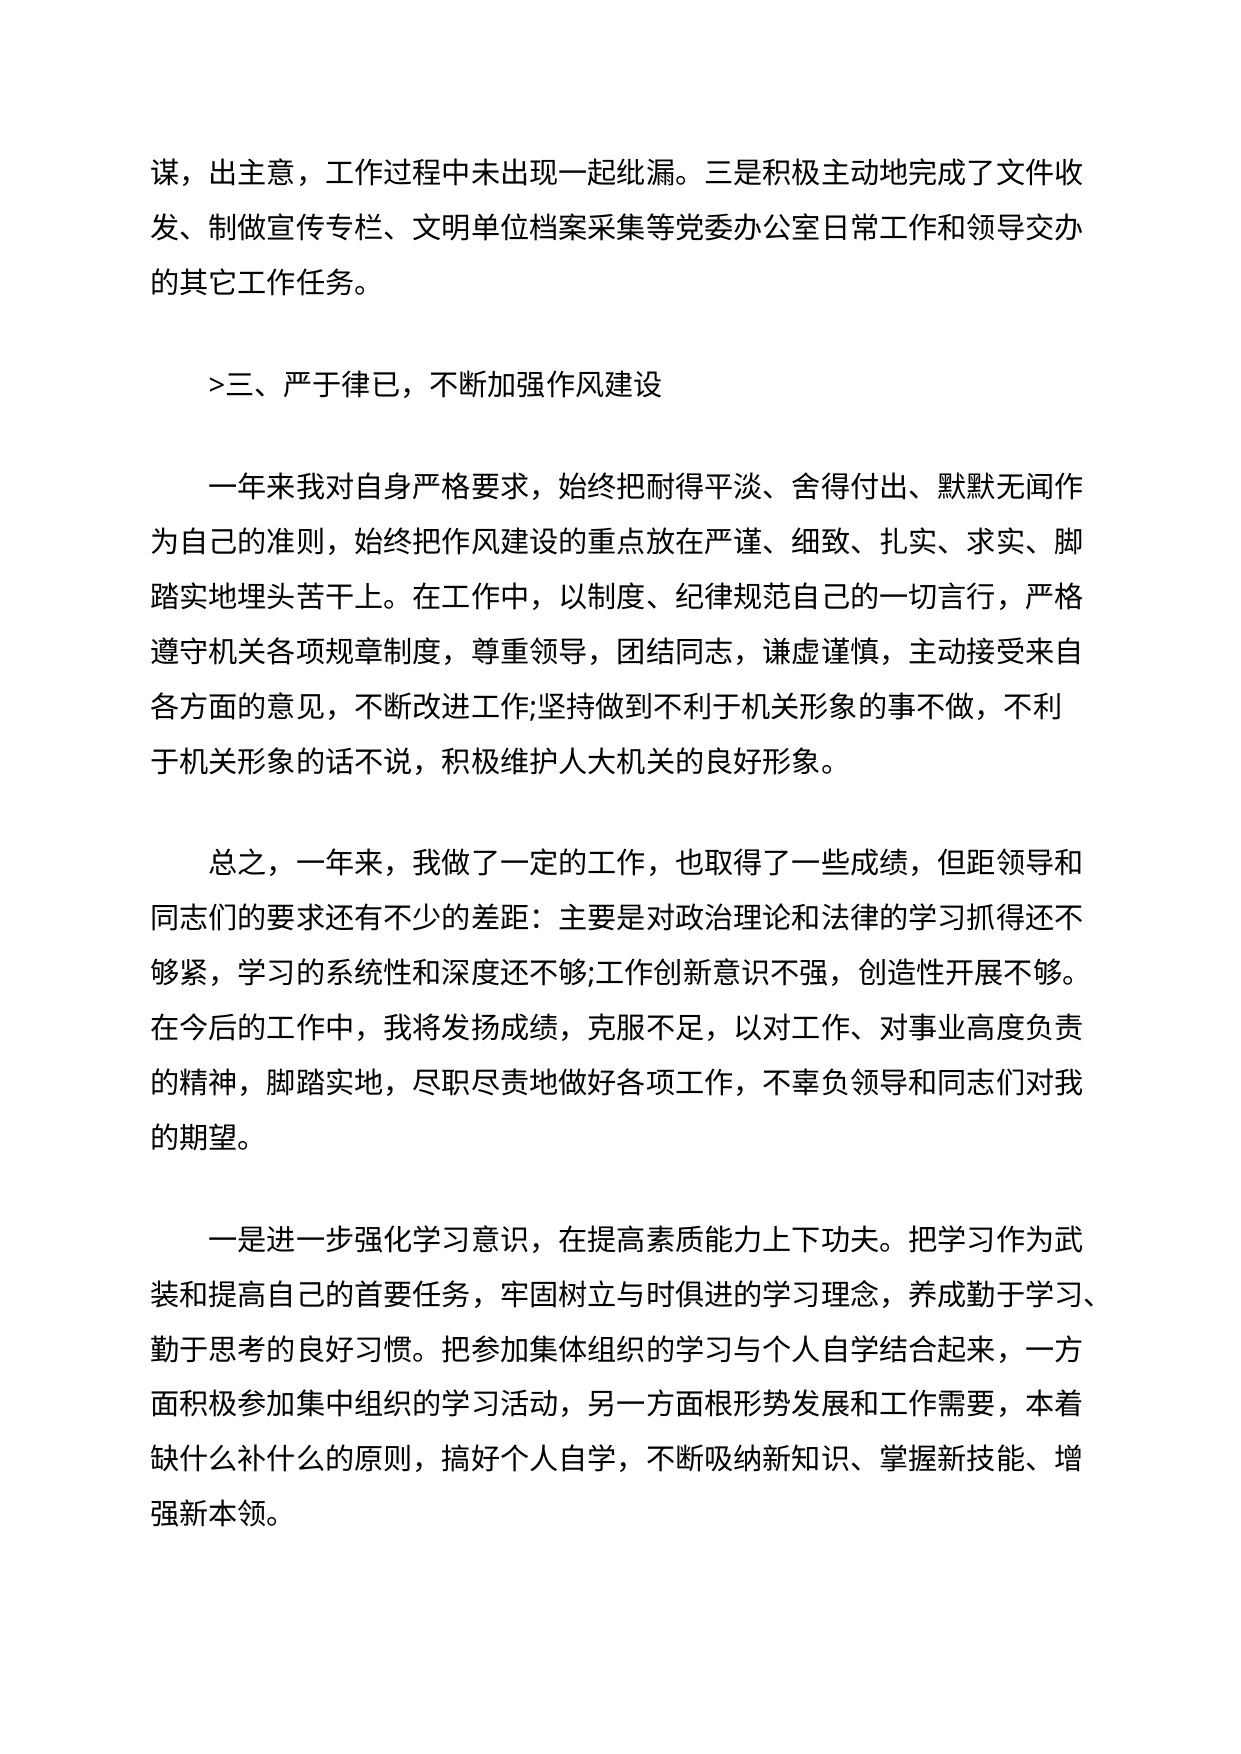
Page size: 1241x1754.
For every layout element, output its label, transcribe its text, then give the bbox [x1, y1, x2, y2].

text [150, 150, 1090, 302]
text 一是进一步强化学习意识，在提高素质能力上下功夫。把学习作为武装和提高自己的首要任务，牢固树立与时俱进的学习理念，养成勤于学习、勤于思考的良好习惯。把参加集体组织的学习与个人自学结合起来，一方面积极参加集中组织的学习活动，另一方面根形势发展和工作需要，本着缺什么补什么的原则，搞好个人自学，不断吸纳新知识、掌握新技能、增强新本领。 [150, 1216, 1090, 1533]
text >三、严于律已，不断加强作风建设 [150, 362, 1090, 404]
text 总之，一年来，我做了一定的工作，也取得了一些成绩，但距领导和同志们的要求还有不少的差距：主要是对政治理论和法律的学习抓得还不够紧，学习的系统性和深度还不够;工作创新意识不强，创造性开展不够。在今后的工作中，我将发扬成绩，克服不足，以对工作、对事业高度负责的精神，脚踏实地，尽职尽责地做好各项工作，不辜负领导和同志们对我的期望。 [150, 840, 1090, 1157]
text 一年来我对自身严格要求，始终把耐得平淡、舍得付出、默默无闻作为自己的准则，始终把作风建设的重点放在严谨、细致、扎实、求实、脚踏实地埋头苦干上。在工作中，以制度、纪律规范自己的一切言行，严格遵守机关各项规章制度，尊重领导，团结同志，谦虚谨慎，主动接受来自各方面的意见，不断改进工作;坚持做到不利于机关形象的事不做，不利于机关形象的话不说，积极维护人大机关的良好形象。 [150, 463, 1090, 780]
